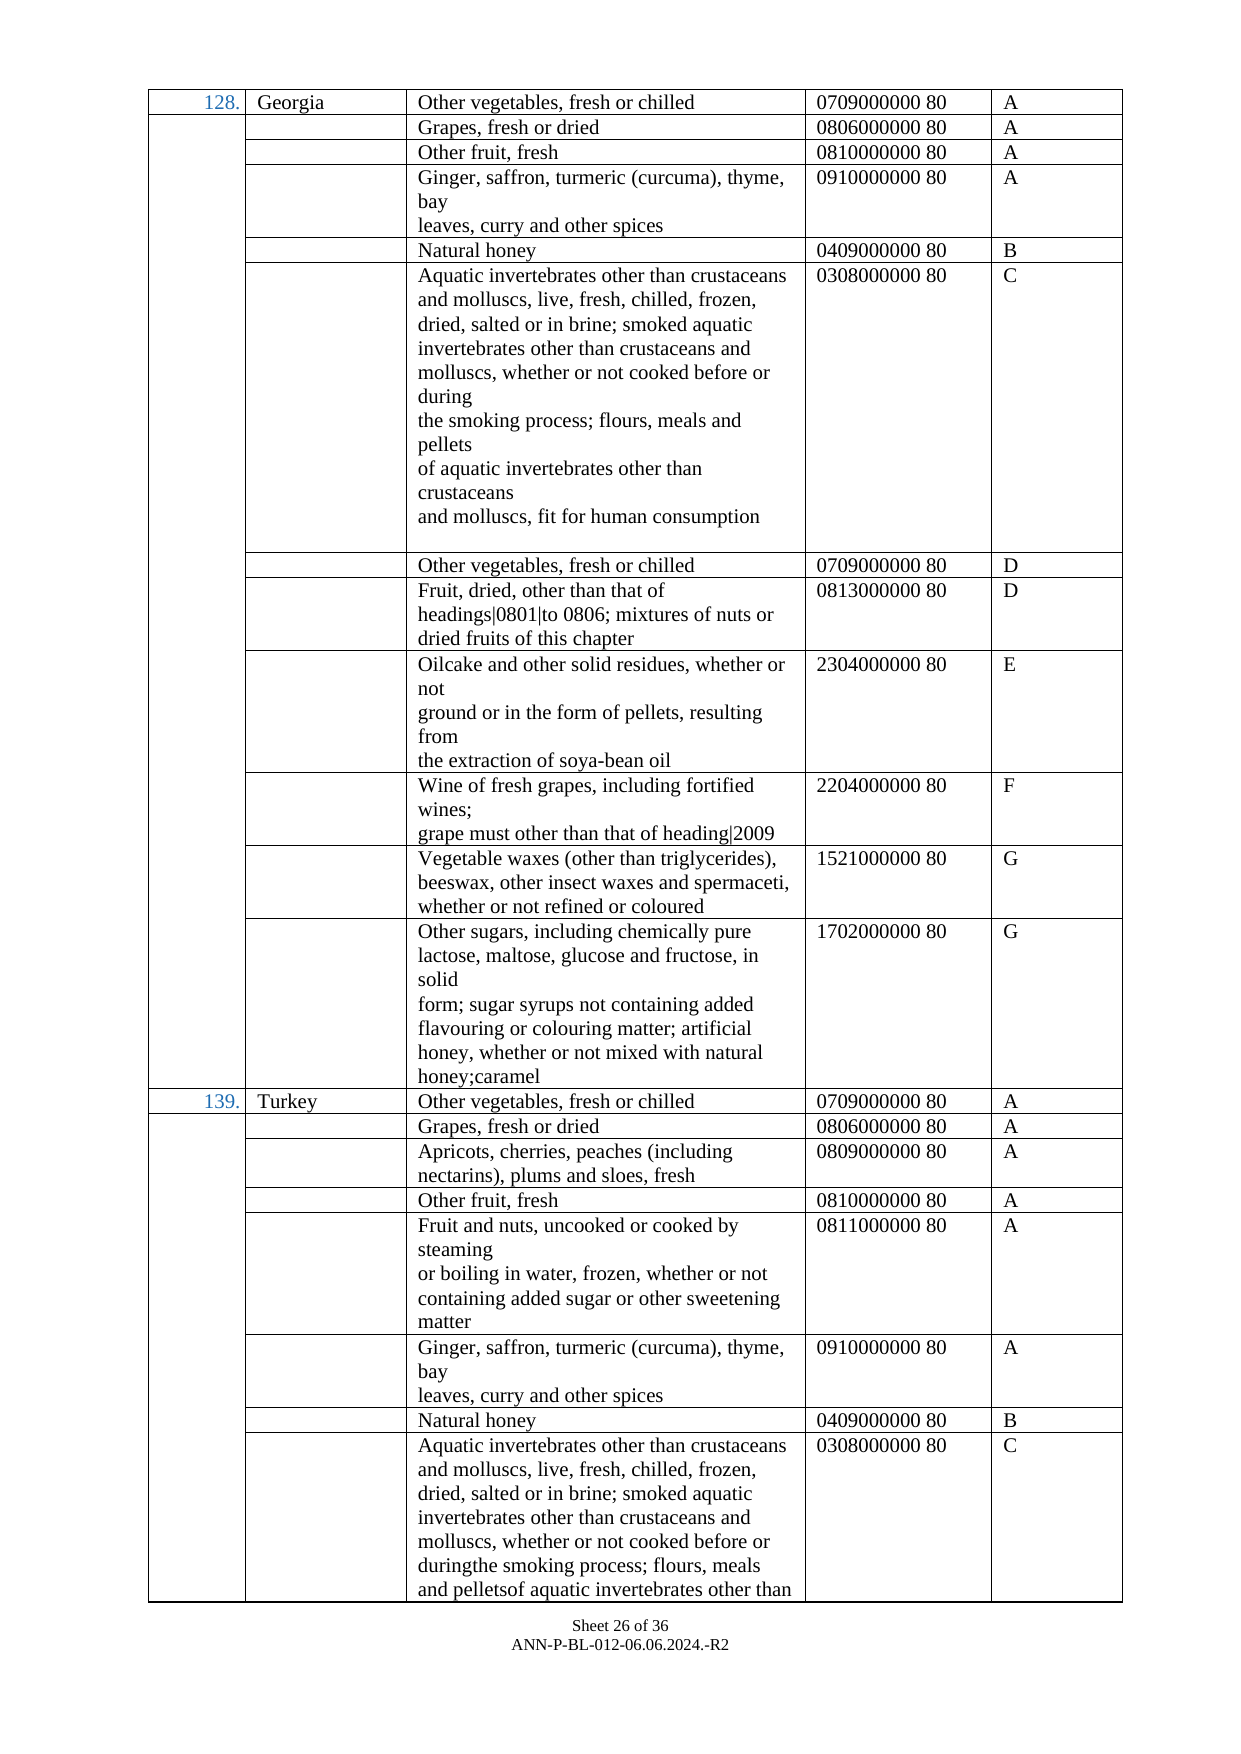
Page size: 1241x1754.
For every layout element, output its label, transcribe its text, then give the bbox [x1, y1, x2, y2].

table_cell [246, 553, 406, 577]
table_cell 0910000000 80 [806, 1335, 991, 1407]
table_cell Apricots, cherries, peaches (including nectarins), plums and sloes, fresh [407, 1139, 805, 1187]
table_cell A [992, 165, 1122, 237]
table_cell Natural honey [407, 238, 805, 262]
table_cell [246, 919, 406, 1088]
table_cell 0709000000 80 [806, 90, 991, 114]
table_cell 0910000000 80 [806, 165, 991, 237]
table_cell A [992, 1089, 1122, 1113]
table_cell B [992, 1408, 1122, 1432]
table_cell 0308000000 80 [806, 1433, 991, 1601]
table_cell A [992, 1188, 1122, 1212]
table_cell A [992, 90, 1122, 114]
table_cell A [992, 1213, 1122, 1333]
table_cell [149, 90, 245, 114]
table_cell 0809000000 80 [806, 1139, 991, 1187]
table_cell 0409000000 80 [806, 1408, 991, 1432]
table_cell [246, 1335, 406, 1407]
table_cell Fruit, dried, other than that of headings|0801|to 0806; mixtures of nuts or dried fruits of this chapter [407, 578, 805, 650]
table_cell [246, 578, 406, 650]
table_cell Other fruit, fresh [407, 140, 805, 164]
table_cell 0709000000 80 [806, 553, 991, 577]
table_cell Grapes, fresh or dried [407, 1114, 805, 1138]
table_cell Vegetable waxes (other than triglycerides), beeswax, other insect waxes and spermaceti, whether or not refined or coloured [407, 846, 805, 918]
table_cell 2204000000 80 [806, 773, 991, 845]
table_cell 0709000000 80 [806, 1089, 991, 1113]
table_cell A [992, 1114, 1122, 1138]
table_cell 0806000000 80 [806, 115, 991, 139]
table_cell D [992, 578, 1122, 650]
table_cell 0806000000 80 [806, 1114, 991, 1138]
table_cell [149, 1114, 245, 1601]
table_cell G [992, 919, 1122, 1088]
table_cell 1702000000 80 [806, 919, 991, 1088]
table_cell Other fruit, fresh [407, 1188, 805, 1212]
table_cell Ginger, saffron, turmeric (curcuma), thyme, bay leaves, curry and other spices [407, 165, 805, 237]
table_cell Natural honey [407, 1408, 805, 1432]
table_cell Georgia [246, 90, 406, 114]
table_cell A [992, 1335, 1122, 1407]
table_cell Other sugars, including chemically pure lactose, maltose, glucose and fructose, in solid form; sugar syrups not containing added flavouring or colouring matter; artificial honey, whether or not mixed with natural honey;caramel [407, 919, 805, 1088]
table_cell D [992, 553, 1122, 577]
table_cell E [992, 651, 1122, 772]
table_cell Other vegetables, fresh or chilled [407, 1089, 805, 1113]
table_cell [246, 1433, 406, 1601]
table_cell A [992, 140, 1122, 164]
table_cell 1521000000 80 [806, 846, 991, 918]
table_cell [246, 1114, 406, 1138]
table_cell F [992, 773, 1122, 845]
table_cell Turkey [246, 1089, 406, 1113]
table_cell [246, 651, 406, 772]
table_cell Oilcake and other solid residues, whether or not ground or in the form of pellets, resulting from the extraction of soya-bean oil [407, 651, 805, 772]
table_cell [246, 140, 406, 164]
table_cell 0810000000 80 [806, 1188, 991, 1212]
table_cell A [992, 115, 1122, 139]
table_cell 0811000000 80 [806, 1213, 991, 1333]
table_cell Grapes, fresh or dried [407, 115, 805, 139]
table_cell 0308000000 80 [806, 263, 991, 552]
table_cell C [992, 263, 1122, 552]
table_cell [246, 165, 406, 237]
table_cell [246, 1408, 406, 1432]
table_cell [246, 263, 406, 552]
table_cell 0409000000 80 [806, 238, 991, 262]
table_cell [246, 773, 406, 845]
table_cell Fruit and nuts, uncooked or cooked by steaming or boiling in water, frozen, whether or not containing added sugar or other sweetening matter [407, 1213, 805, 1333]
table_cell C [992, 1433, 1122, 1601]
table_cell [246, 1139, 406, 1187]
table_cell Other vegetables, fresh or chilled [407, 90, 805, 114]
table_cell [149, 1089, 245, 1113]
table_cell [246, 115, 406, 139]
table_cell Wine of fresh grapes, including fortified wines; grape must other than that of heading|2009 [407, 773, 805, 845]
table_cell A [992, 1139, 1122, 1187]
table_cell Ginger, saffron, turmeric (curcuma), thyme, bay leaves, curry and other spices [407, 1335, 805, 1407]
table_cell 0810000000 80 [806, 140, 991, 164]
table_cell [407, 1433, 805, 1601]
table_cell [149, 115, 245, 1088]
table_cell [246, 1213, 406, 1333]
table_cell B [992, 238, 1122, 262]
table_cell [246, 1188, 406, 1212]
table_cell 2304000000 80 [806, 651, 991, 772]
table_cell 0813000000 80 [806, 578, 991, 650]
table_cell [246, 846, 406, 918]
table_cell G [992, 846, 1122, 918]
table_cell [246, 238, 406, 262]
table_cell Other vegetables, fresh or chilled [407, 553, 805, 577]
